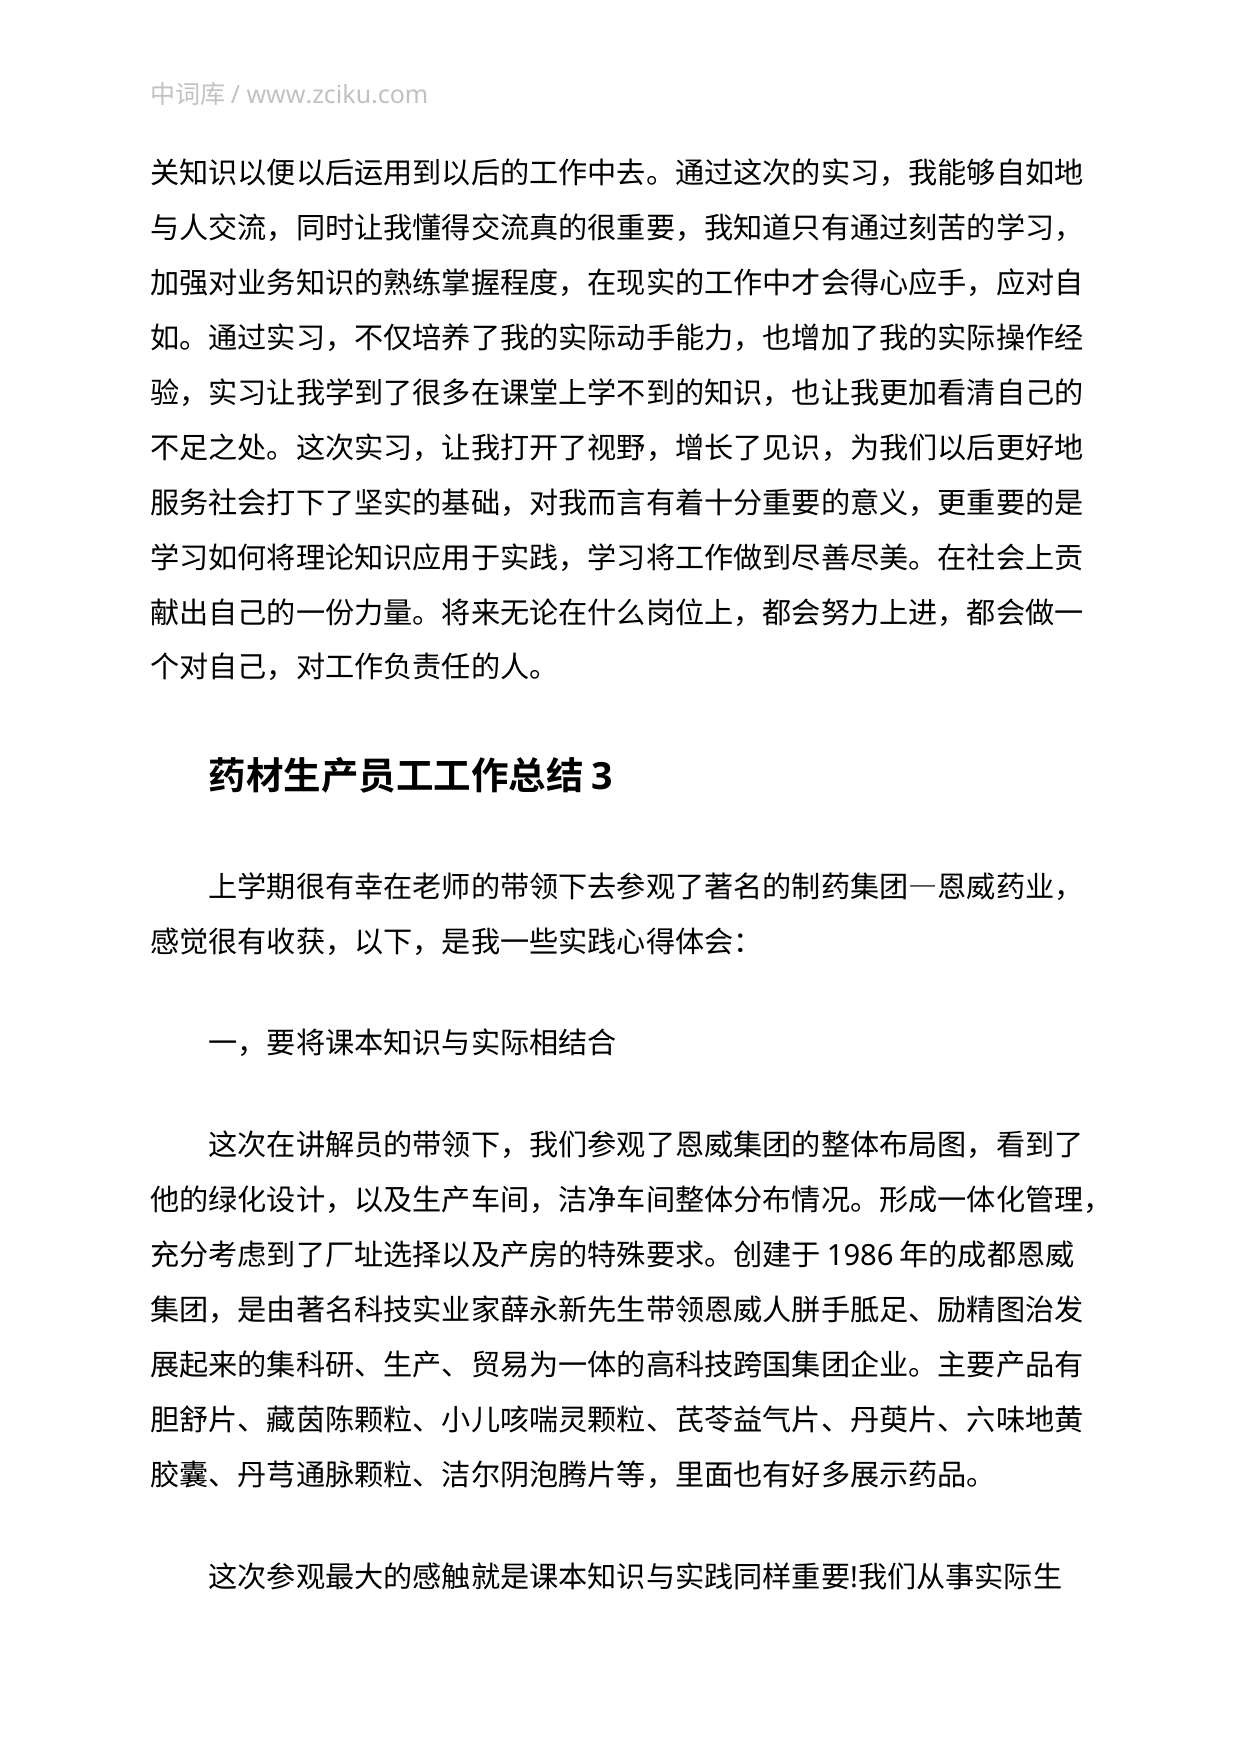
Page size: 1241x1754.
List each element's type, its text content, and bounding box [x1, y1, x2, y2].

text 这次在讲解员的带领下，我们参观了恩威集团的整体布局图，看到了他的绿化设计，以及生产车间，洁净车间整体分布情况。形成一体化管理，充分考虑到了厂址选择以及产房的特殊要求。创建于1986年的成都恩威集团，是由著名科技实业家薛永新先生带领恩威人胼手胝足、励精图治发展起来的集科研、生产、贸易为一体的高科技跨国集团企业。主要产品有胆舒片、藏茵陈颗粒、小儿咳喘灵颗粒、芪苓益气片、丹萸片、六味地黄胶囊、丹芎通脉颗粒、洁尔阴泡腾片等，里面也有好多展示药品。 [150, 1122, 1090, 1494]
text 药材生产员工工作总结3 [150, 746, 1090, 800]
text 一，要将课本知识与实际相结合 [150, 1020, 1090, 1062]
text 上学期很有幸在老师的带领下去参观了著名的制药集团—恩威药业，感觉很有收获，以下，是我一些实践心得体会： [150, 863, 1090, 961]
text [150, 1553, 1090, 1596]
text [150, 150, 1090, 686]
